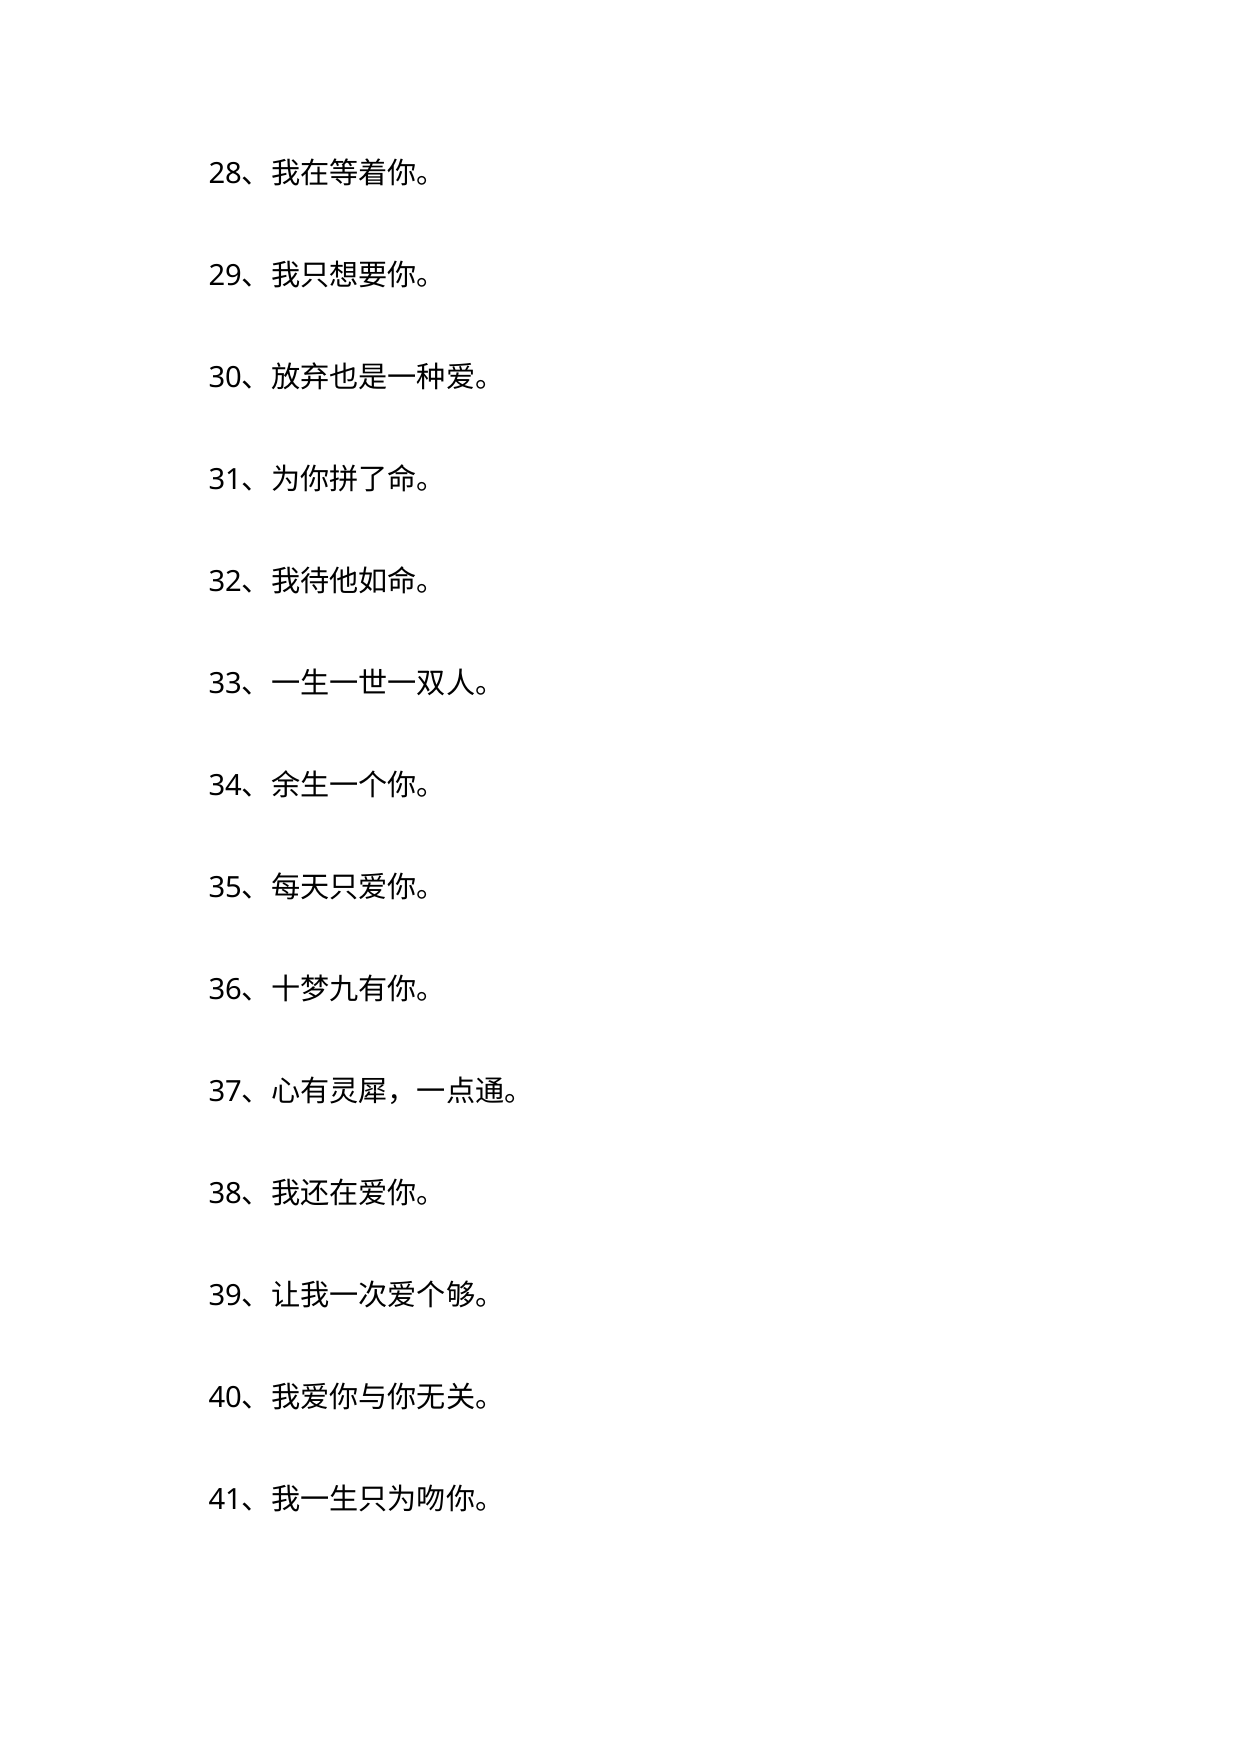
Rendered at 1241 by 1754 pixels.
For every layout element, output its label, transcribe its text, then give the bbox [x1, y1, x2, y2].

text 38、我还在爱你。 [150, 1170, 1090, 1212]
text 36、十梦九有你。 [150, 966, 1090, 1008]
text 32、我待他如命。 [150, 558, 1090, 600]
text 29、我只想要你。 [150, 252, 1090, 294]
text 39、让我一次爱个够。 [150, 1272, 1090, 1314]
text 40、我爱你与你无关。 [150, 1374, 1090, 1416]
text 35、每天只爱你。 [150, 864, 1090, 906]
text 33、一生一世一双人。 [150, 660, 1090, 702]
text 34、余生一个你。 [150, 762, 1090, 804]
text 41、我一生只为吻你。 [150, 1476, 1090, 1518]
text 28、我在等着你。 [150, 150, 1090, 192]
text 31、为你拼了命。 [150, 456, 1090, 498]
text 30、放弃也是一种爱。 [150, 354, 1090, 396]
text 37、心有灵犀，一点通。 [150, 1068, 1090, 1110]
